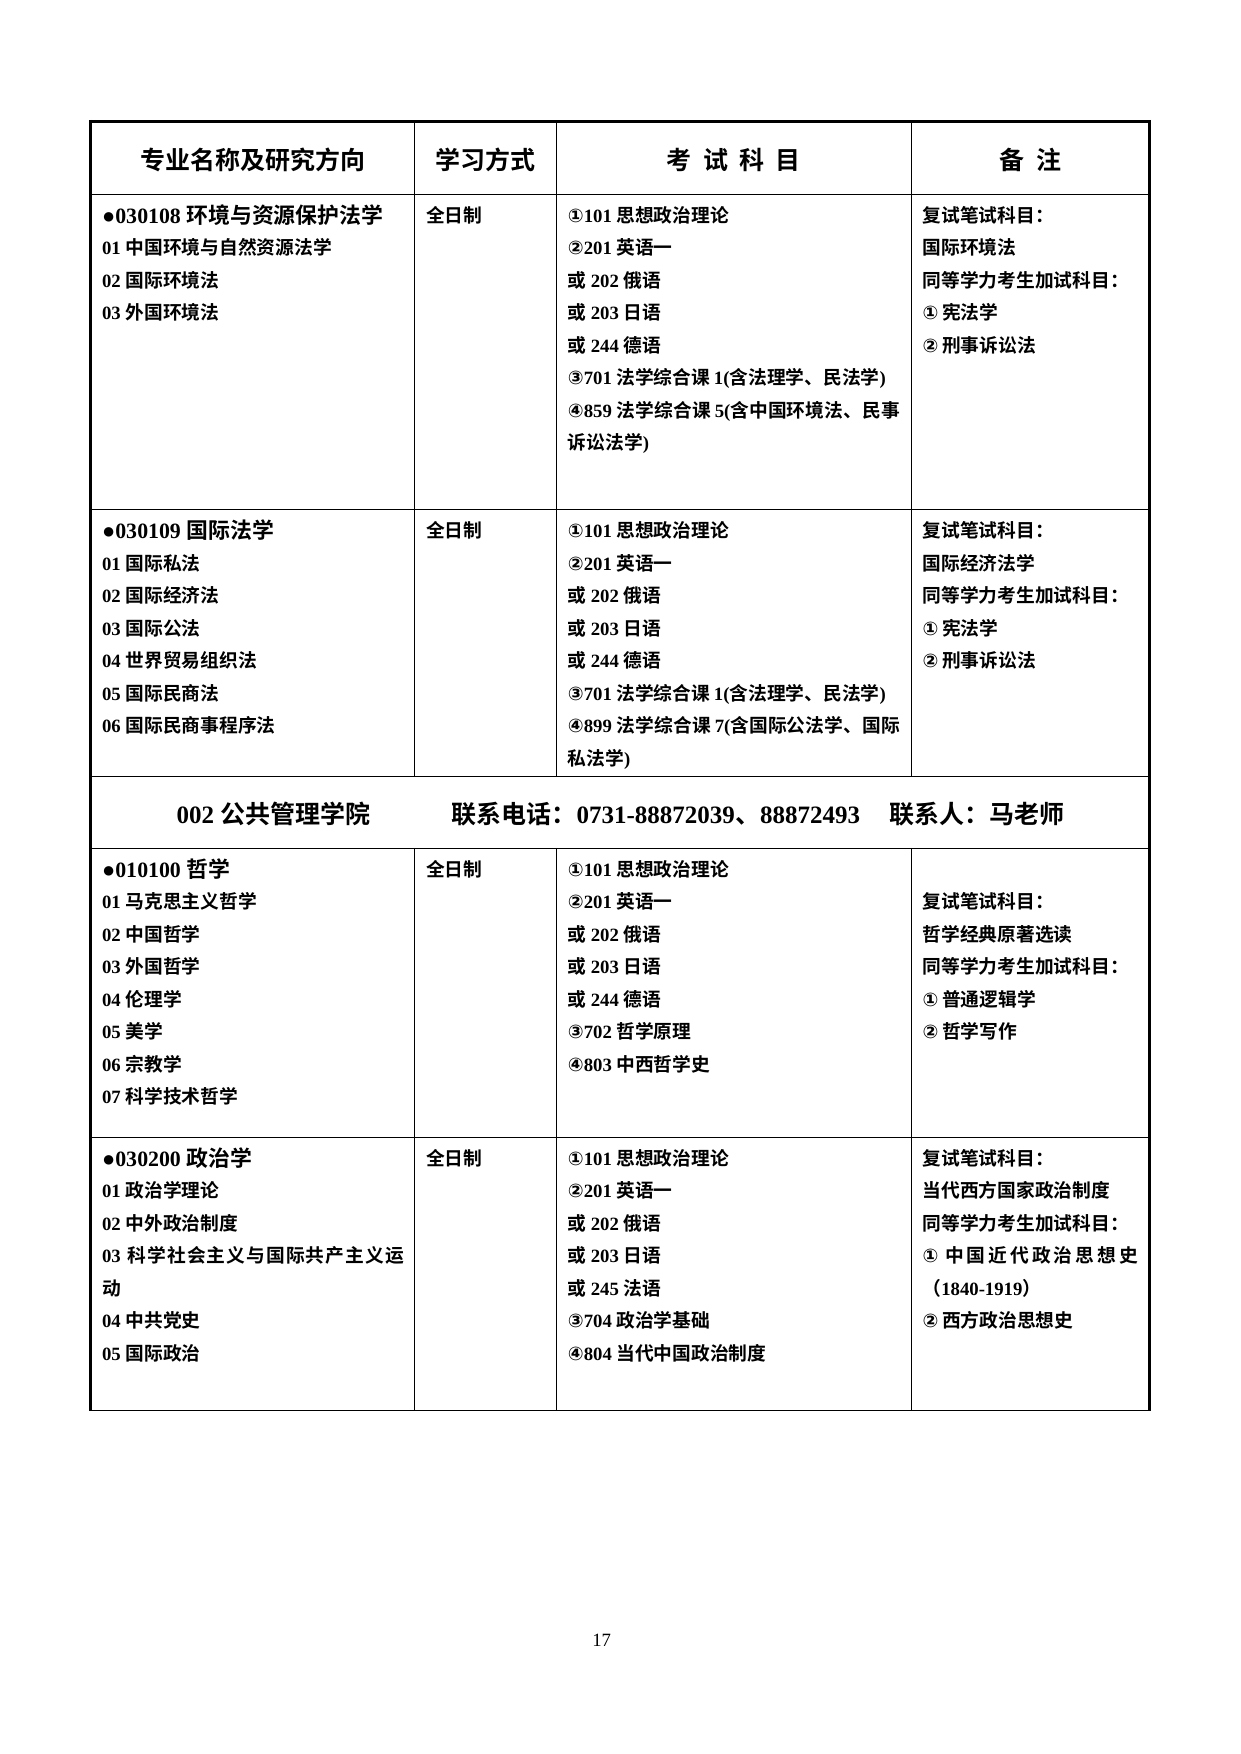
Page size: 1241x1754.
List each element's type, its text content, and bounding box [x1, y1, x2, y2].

table_header 专业名称及研究方向 [92, 123, 414, 194]
table_cell ●010100 哲学 01 马克思主义哲学 02 中国哲学 03 外国哲学 04 伦理学 05 美学 06 宗教学 07 科学技术哲学 [92, 849, 414, 1137]
table_cell ①101 思想政治理论 ②201 英语一 或 202 俄语 或 203 日语 或 244 德语 ③702 哲学原理 ④803 中西哲学史 [557, 849, 911, 1137]
table_header 备 注 [912, 123, 1148, 194]
table_cell 全日制 [415, 195, 556, 509]
table_cell ●030109 国际法学 01 国际私法 02 国际经济法 03 国际公法 04 世界贸易组织法 05 国际民商法 06 国际民商事程序法 [92, 510, 414, 776]
table_cell 全日制 [415, 510, 556, 776]
table_cell ●030200 政治学 01 政治学理论 02 中外政治制度 03 科学社会主义与国际共产主义运动 04 中共党史 05 国际政治 [92, 1138, 414, 1410]
table_cell 复试笔试科目： 国际环境法 同等学力考生加试科目： ①宪法学 ②刑事诉讼法 [912, 195, 1148, 509]
table_cell ①101 思想政治理论 ②201 英语一 或 202 俄语 或 203 日语 或 245 法语 ③704 政治学基础 ④804 当代中国政治制度 [557, 1138, 911, 1410]
table_cell 复试笔试科目： 国际经济法学 同等学力考生加试科目： ①宪法学 ②刑事诉讼法 [912, 510, 1148, 776]
table_cell 全日制 [415, 849, 556, 1137]
table_header 学习方式 [415, 123, 556, 194]
table_header 考 试 科 目 [557, 123, 911, 194]
table_cell 002 公共管理学院 联系电话：0731-88872039、88872493 联系人：马老师 [92, 777, 1148, 848]
table_cell ●030108 环境与资源保护法学 01 中国环境与自然资源法学 02 国际环境法 03 外国环境法 [92, 195, 414, 509]
table_cell ①101 思想政治理论 ②201 英语一 或 202 俄语 或 203 日语 或 244 德语 ③701 法学综合课1(含法理学、民法学) ④859 法学综合课5(含中国环境法、民事诉讼法学) [557, 195, 911, 509]
table_cell 全日制 [415, 1138, 556, 1410]
table_cell ①101 思想政治理论 ②201 英语一 或 202 俄语 或 203 日语 或 244 德语 ③701 法学综合课1(含法理学、民法学) ④899 法学综合课7(含国际公法学、国际私法学) [557, 510, 911, 776]
table_cell 复试笔试科目： 哲学经典原著选读 同等学力考生加试科目： ①普通逻辑学 ②哲学写作 [912, 849, 1148, 1137]
table_cell 复试笔试科目： 当代西方国家政治制度 同等学力考生加试科目： ①中国近代政治思想史（1840-1919） ②西方政治思想史 [912, 1138, 1148, 1410]
